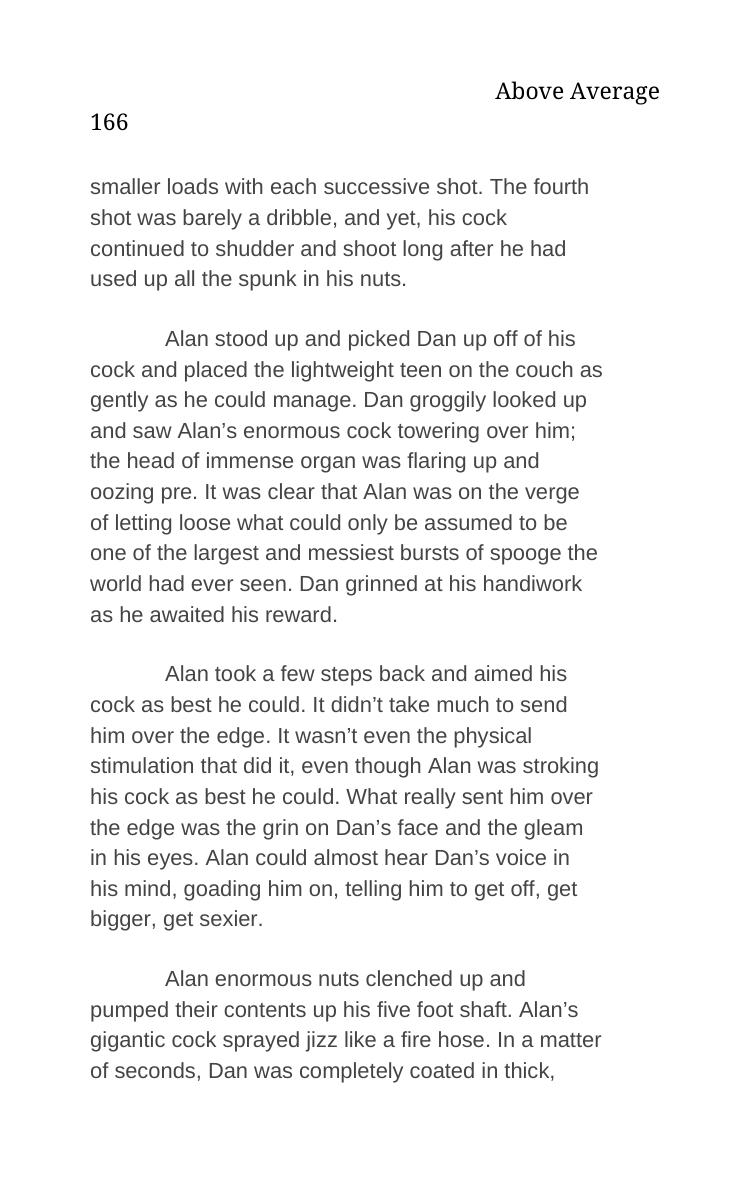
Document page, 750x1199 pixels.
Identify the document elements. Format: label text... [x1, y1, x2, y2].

text Alan took a few steps back and aimed his cock as best he could. It didn’t take much to send him over the edge. It wasn’t even the physical stimulation that did it, even though Alan was stroking his cock as best he could. What really sent him over the edge was the grin on Dan’s face and the gleam in his eyes. Alan could almost hear Dan’s voice in his mind, goading him on, telling him to get off, get bigger, get sexier. [90, 656, 604, 931]
text Alan stood up and picked Dan up off of his cock and placed the lightweight teen on the couch as gently as he could manage. Dan groggily looked up and saw Alan’s enormous cock towering over him; the head of immense organ was flaring up and oozing pre. It was clear that Alan was on the verge of letting loose what could only be assumed to be one of the largest and messiest bursts of spooge the world had ever seen. Dan grinned at his handiwork as he awaited his reward. [90, 320, 604, 627]
